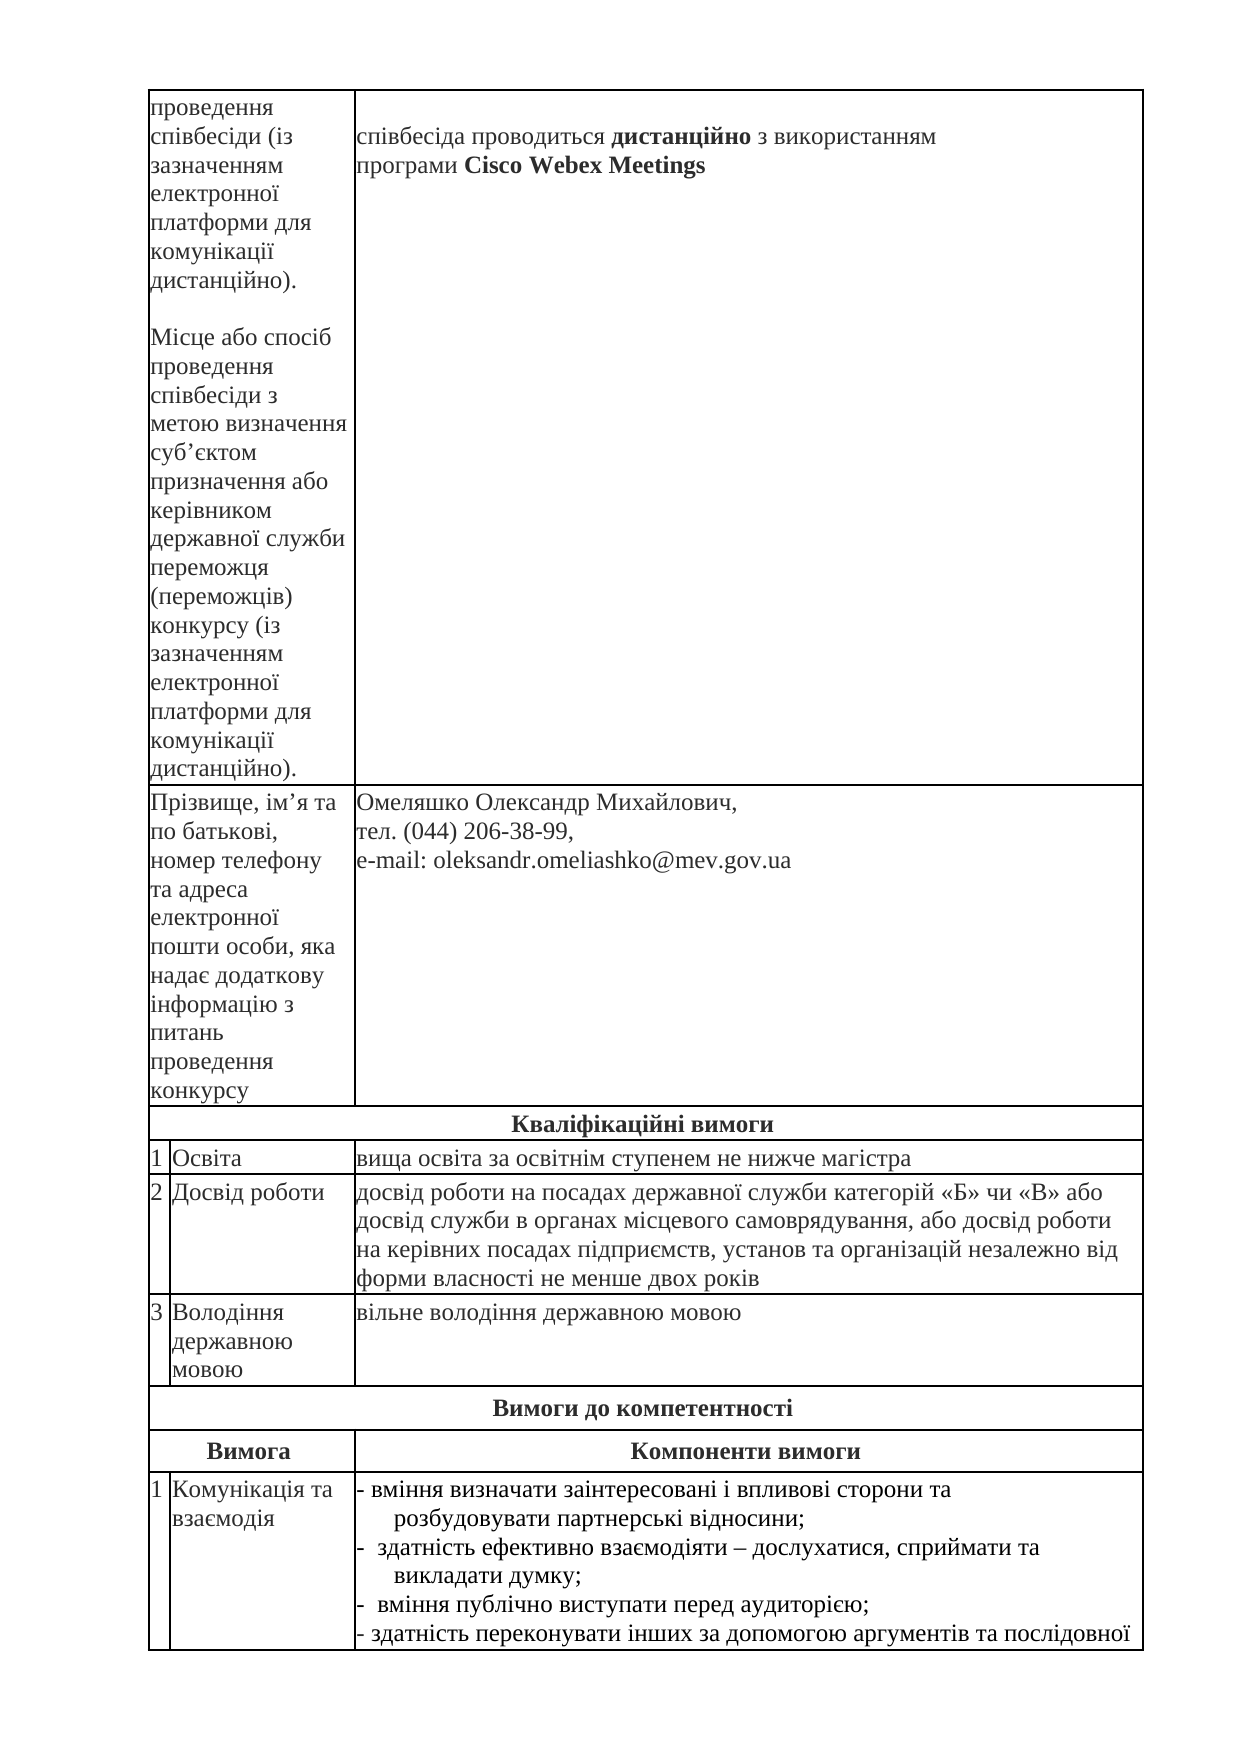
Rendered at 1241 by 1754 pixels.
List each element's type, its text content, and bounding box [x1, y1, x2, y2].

table_cell 1 [150, 1141, 169, 1173]
table_cell Володіння державною мовою [171, 1295, 354, 1385]
table_cell Компоненти вимоги [356, 1431, 1142, 1471]
table_cell 2 [150, 1175, 169, 1293]
table_cell вільне володіння державною мовою [356, 1295, 1142, 1385]
table_cell 1 [150, 1473, 169, 1648]
table_cell досвід роботи на посадах державної служби категорій «Б» чи «В» або досвід служби в органах місцевого самоврядування, або досвід роботи на керівних посадах підприємств, установ та організацій незалежно від форми власності не менше двох років [356, 1175, 1142, 1293]
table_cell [171, 1473, 354, 1648]
table_cell Вимога [150, 1431, 354, 1471]
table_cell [356, 91, 1142, 784]
table_cell Вимоги до компетентності [150, 1387, 1142, 1428]
table_cell 3 [150, 1295, 169, 1385]
table_cell Освіта [171, 1141, 354, 1173]
table_cell Омеляшко Олександр Михайлович, тел. (044) 206-38-99, e-mail: oleksandr.omeliashko@mev.gov.ua [356, 786, 1142, 1105]
table_cell Досвід роботи [171, 1175, 354, 1293]
table_cell Кваліфікаційні вимоги [150, 1107, 1142, 1139]
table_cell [150, 91, 354, 784]
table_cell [356, 1473, 1142, 1648]
table_cell Прізвище, ім’я та по батькові, номер телефону та адреса електронної пошти особи, яка надає додаткову інформацію з питань проведення конкурсу [150, 786, 354, 1105]
table_cell вища освіта за освітнім ступенем не нижче магістра [356, 1141, 1142, 1173]
